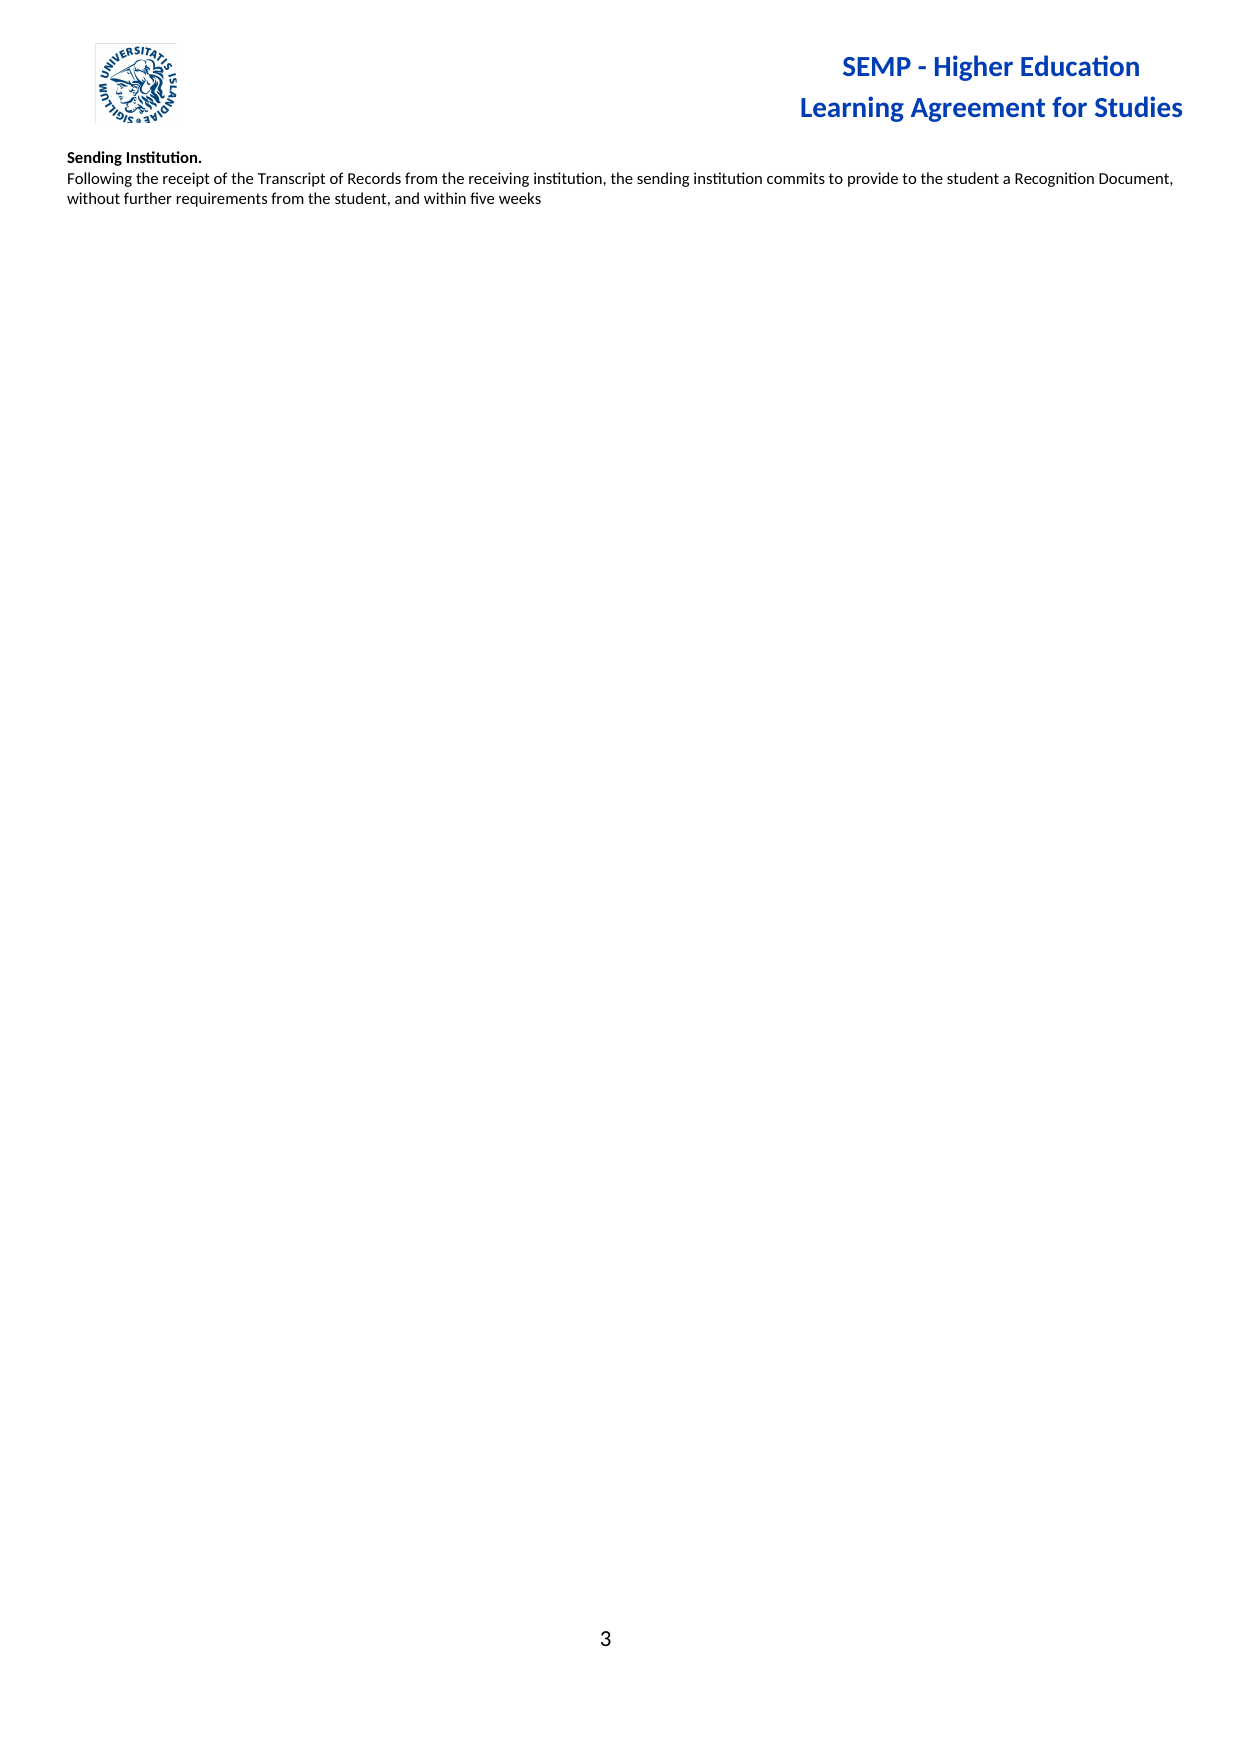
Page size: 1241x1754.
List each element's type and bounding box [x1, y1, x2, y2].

picture [95, 43, 177, 122]
table_header [56, 148, 1196, 229]
